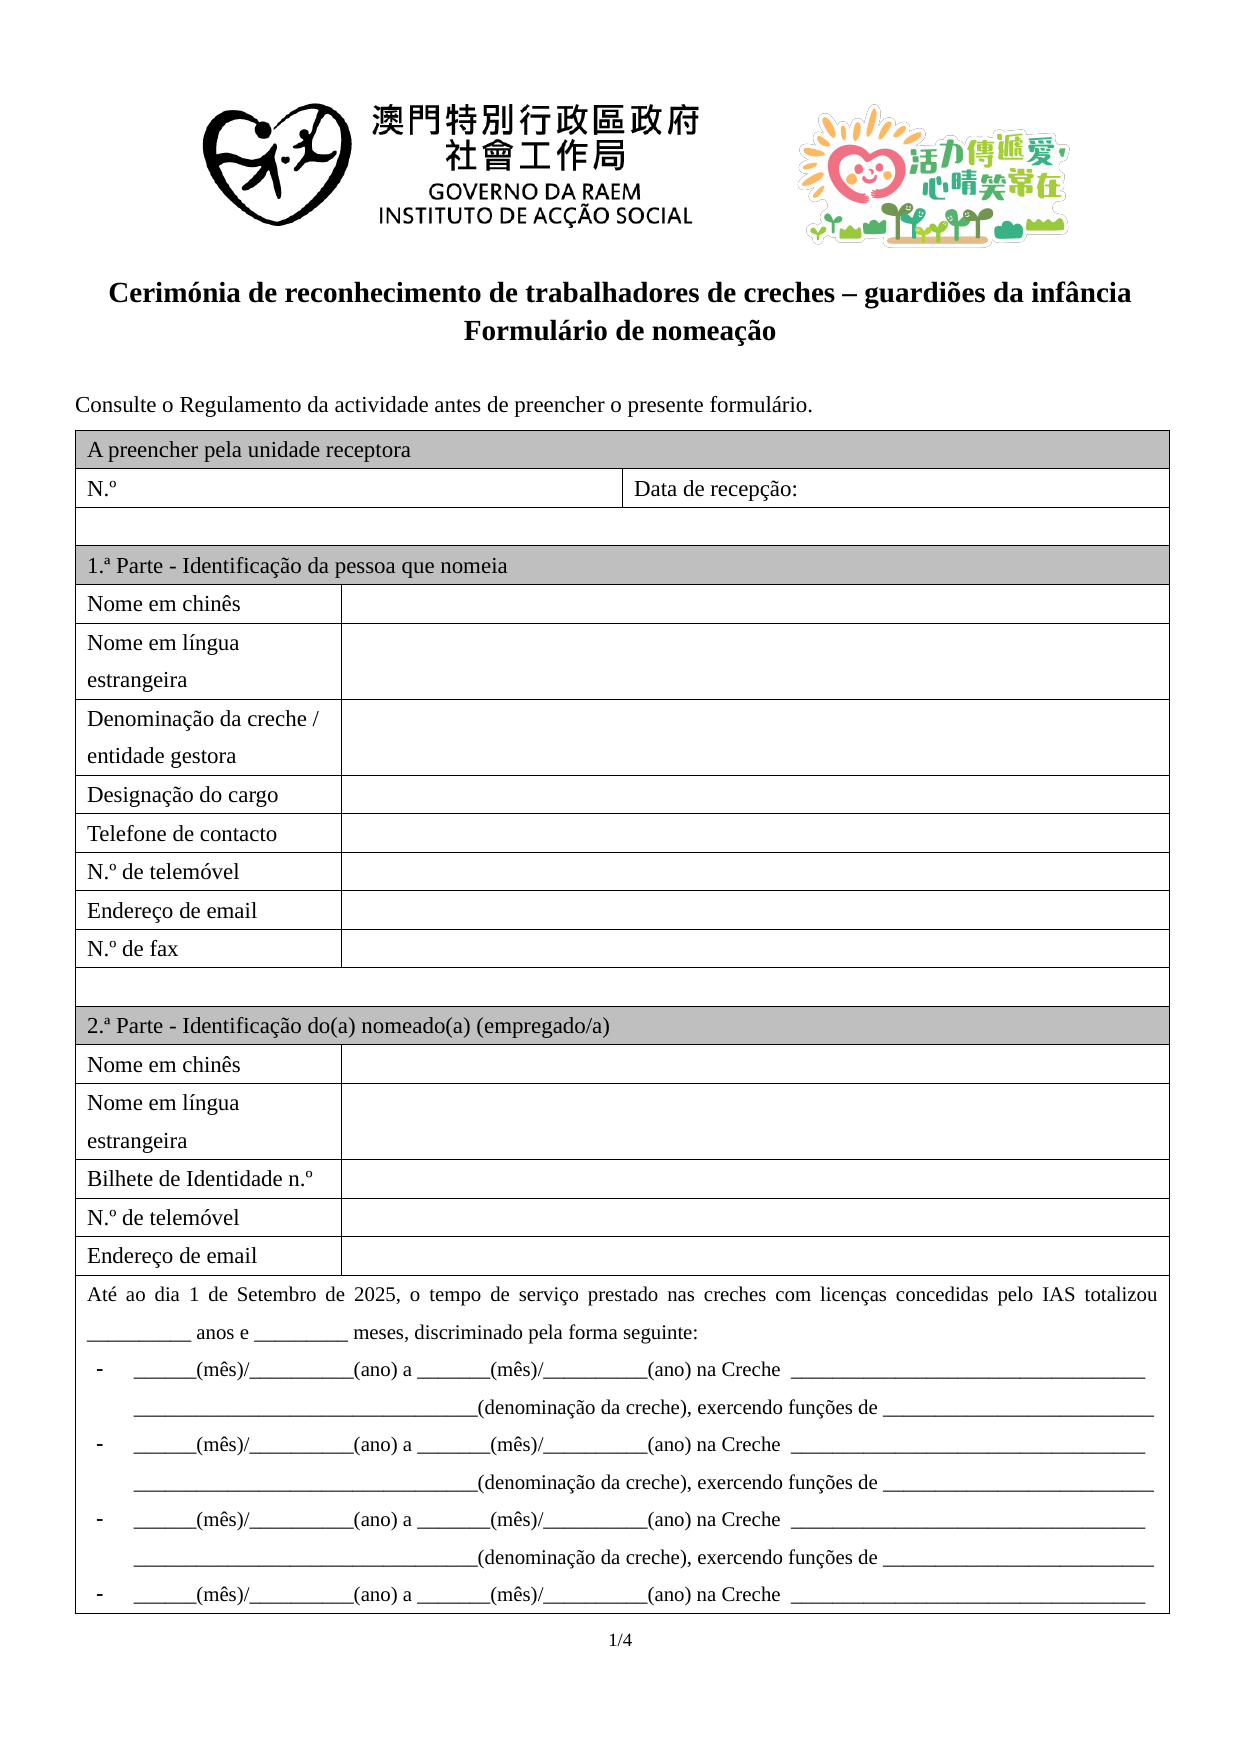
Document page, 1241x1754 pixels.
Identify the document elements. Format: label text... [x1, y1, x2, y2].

table_cell Telefone de contacto [76, 814, 341, 852]
table_cell N.º de fax [76, 930, 341, 967]
table_cell [342, 1237, 1169, 1274]
table_cell [342, 1160, 1169, 1197]
table_cell Nome em chinês [76, 585, 341, 622]
table_cell N.º [76, 469, 622, 507]
table_cell [342, 1045, 1169, 1083]
table_cell Denominação da creche / entidade gestora [76, 700, 341, 774]
table_cell Designação do cargo [76, 776, 341, 813]
table_cell Bilhete de Identidade n.º [76, 1160, 341, 1197]
table_cell Endereço de email [76, 891, 341, 929]
table_cell Nome em língua estrangeira [76, 1084, 341, 1159]
table_cell [342, 624, 1169, 698]
table_cell Endereço de email [76, 1237, 341, 1274]
table_cell [342, 814, 1169, 852]
text Cerimónia de reconhecimento de trabalhadores de creches – guardiões da infância [75, 273, 1165, 311]
table_cell 2.ª Parte - Identificação do(a) nomeado(a) (empregado/a) [76, 1007, 1169, 1044]
table_cell Nome em chinês [76, 1045, 341, 1083]
picture [147, 59, 1093, 268]
table_cell [342, 776, 1169, 813]
table_cell 1.ª Parte - Identificação da pessoa que nomeia [76, 546, 1169, 584]
table_cell [342, 585, 1169, 622]
table_cell N.º de telemóvel [76, 1199, 341, 1236]
text Consulte o Regulamento da actividade antes de preencher o presente formulário. [75, 386, 1165, 423]
table_cell [342, 891, 1169, 929]
table_cell [342, 1084, 1169, 1159]
table_cell Nome em língua estrangeira [76, 624, 341, 698]
table_header A preencher pela unidade receptora [76, 431, 1169, 468]
table_cell N.º de telemóvel [76, 853, 341, 890]
table_cell [342, 930, 1169, 967]
text Formulário de nomeação [75, 311, 1165, 348]
table_cell [76, 968, 1169, 1006]
table_cell [342, 1199, 1169, 1236]
table_cell Data de recepção: [623, 469, 1169, 507]
table_cell [342, 853, 1169, 890]
table_cell [76, 508, 1169, 545]
table_cell [342, 700, 1169, 774]
